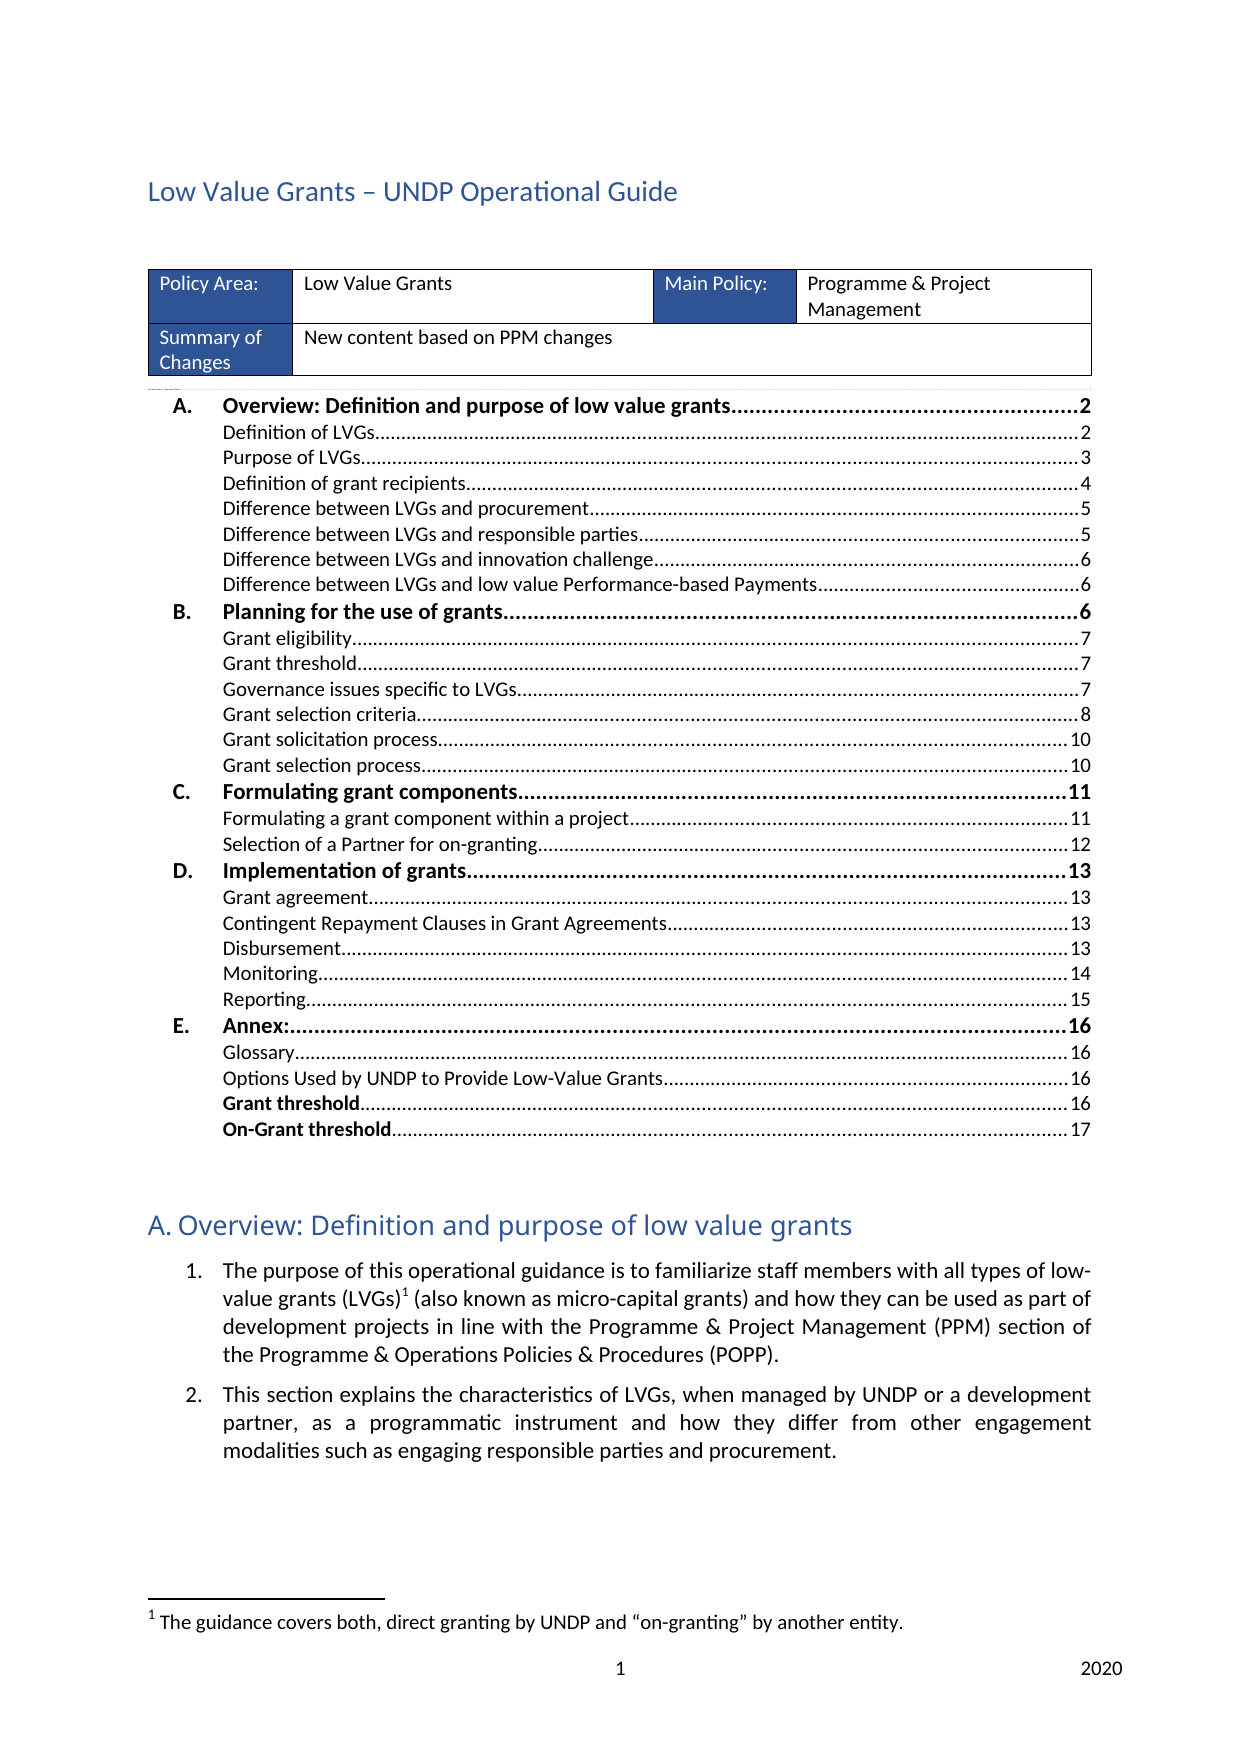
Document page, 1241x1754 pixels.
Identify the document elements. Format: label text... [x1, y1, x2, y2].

text Definition of LVGs 2 [223, 419, 1093, 444]
text A. Overview: Definition and purpose of low value grants 2 [173, 391, 1093, 419]
text Difference between LVGs and responsible parties 5 [223, 521, 1093, 546]
text Glossary 16 [223, 1039, 1093, 1065]
text Grant selection process 10 [223, 752, 1093, 777]
text Options Used by UNDP to Provide Low-Value Grants 16 [223, 1065, 1093, 1090]
table_cell New content based on PPM changes [293, 324, 1091, 375]
text C. Formulating grant components 11 [173, 777, 1093, 806]
text Difference between LVGs and innovation challenge 6 [223, 546, 1093, 572]
text Difference between LVGs and low value Performance-based Payments 6 [223, 572, 1093, 597]
text Governance issues specific to LVGs 7 [223, 676, 1093, 701]
text Disbursement 13 [223, 935, 1093, 961]
list The purpose of this operational guidance is to familiarize staff members with all types of low-value grants (LVGs) (also known as micro-capital grants) and how they can be used as part of development projects in line with the Programme & Project Management (PPM) section of the Programme & Operations Policies & Procedures (POPP). [185, 1256, 1093, 1368]
subtitle Overview: Definition and purpose of low value grants [148, 1206, 1093, 1243]
text Monitoring 14 [223, 961, 1093, 986]
table_header Programme & Project Management [797, 270, 1091, 323]
text Grant threshold 16 [223, 1090, 1093, 1116]
text B. Planning for the use of grants 6 [173, 597, 1093, 625]
text D. Implementation of grants 13 [173, 856, 1093, 884]
text Reporting 15 [223, 986, 1093, 1011]
text Contingent Repayment Clauses in Grant Agreements 13 [223, 910, 1093, 935]
table_header Main Policy: [654, 270, 796, 323]
text Grant agreement 13 [223, 884, 1093, 910]
text Formulating a grant component within a project 11 [223, 806, 1093, 831]
text Selection of a Partner for on-granting 12 [223, 831, 1093, 856]
text E. Annex: 16 [173, 1011, 1093, 1039]
text Grant eligibility 7 [223, 625, 1093, 650]
text Difference between LVGs and procurement 5 [223, 495, 1093, 521]
table_cell Summary of Changes [149, 324, 292, 375]
text Grant threshold 7 [223, 650, 1093, 676]
text Grant selection criteria 8 [223, 701, 1093, 727]
text Definition of grant recipients 4 [223, 470, 1093, 495]
text Purpose of LVGs 3 [223, 444, 1093, 470]
subtitle Low Value Grants – UNDP Operational Guide [148, 173, 1093, 208]
table_header Policy Area: [149, 270, 292, 323]
text On-Grant threshold 17 [223, 1116, 1093, 1141]
text Grant solicitation process 10 [223, 727, 1093, 752]
table_header Low Value Grants [293, 270, 653, 323]
list This section explains the characteristics of LVGs, when managed by UNDP or a development partner, as a programmatic instrument and how they differ from other engagement modalities such as engaging responsible parties and procurement. [185, 1380, 1093, 1464]
